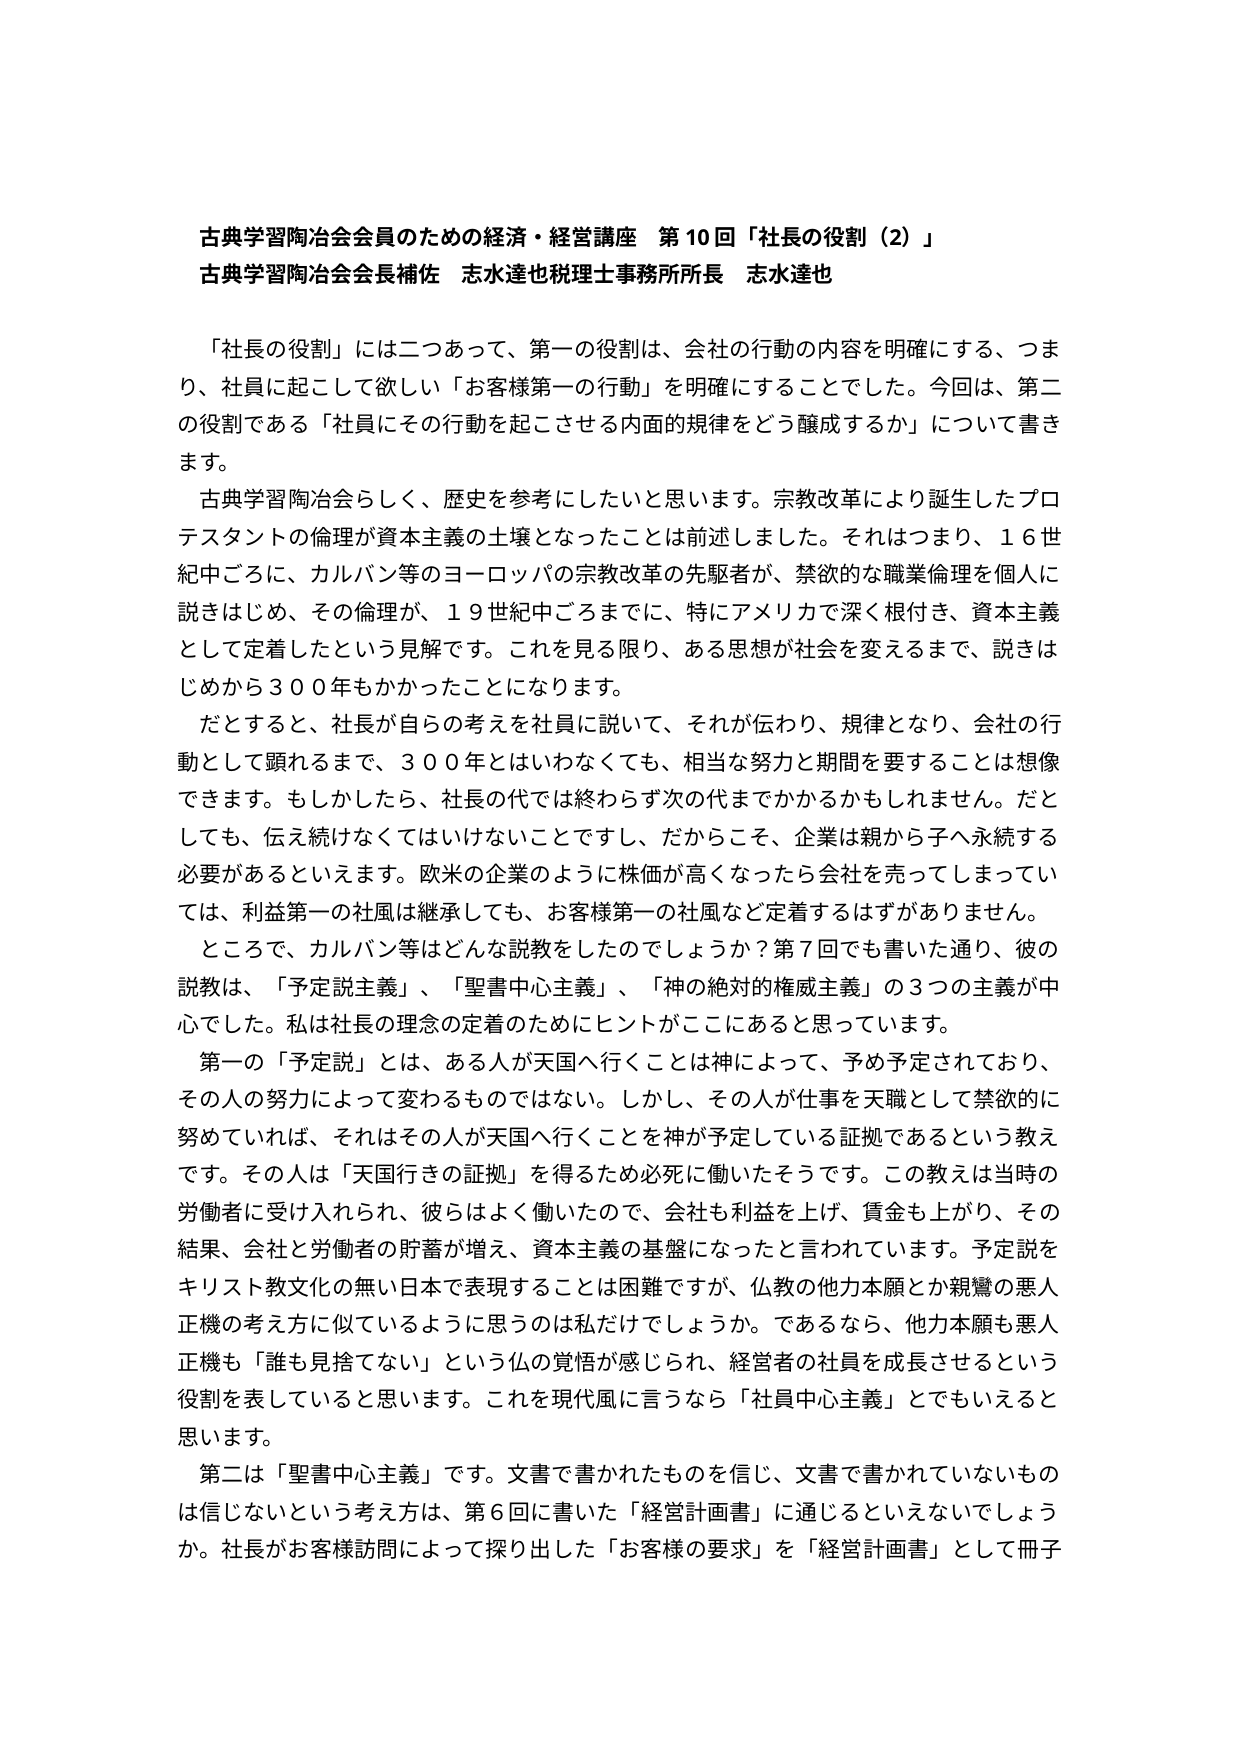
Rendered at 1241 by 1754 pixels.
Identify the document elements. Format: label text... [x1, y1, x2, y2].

text 「社長の役割」には二つあって、第一の役割は、会社の行動の内容を明確にする、つまり、社員に起こして欲しい「お客様第一の行動」を明確にすることでした。今回は、第二の役割である「社員にその行動を起こさせる内面的規律をどう醸成するか」について書きます。 [177, 329, 1063, 479]
text ところで、カルバン等はどんな説教をしたのでしょうか？第７回でも書いた通り、彼の説教は、「予定説主義」、「聖書中心主義」、「神の絶対的権威主義」の３つの主義が中心でした。私は社長の理念の定着のためにヒントがここにあると思っています。 [177, 929, 1063, 1042]
text 第一の「予定説」とは、ある人が天国へ行くことは神によって、予め予定されており、その人の努力によって変わるものではない。しかし、その人が仕事を天職として禁欲的に努めていれば、それはその人が天国へ行くことを神が予定している証拠であるという教えです。その人は「天国行きの証拠」を得るため必死に働いたそうです。この教えは当時の労働者に受け入れられ、彼らはよく働いたので、会社も利益を上げ、賃金も上がり、その結果、会社と労働者の貯蓄が増え、資本主義の基盤になったと言われています。予定説をキリスト教文化の無い日本で表現することは困難ですが、仏教の他力本願とか親鸞の悪人正機の考え方に似ているように思うのは私だけでしょうか。であるなら、他力本願も悪人正機も「誰も見捨てない」という仏の覚悟が感じられ、経営者の社員を成長させるという役割を表していると思います。これを現代風に言うなら「社員中心主義」とでもいえると思います。 [177, 1042, 1063, 1454]
text 古典学習陶冶会会長補佐 志水達也税理士事務所所長 志水達也 [177, 254, 1063, 292]
text 古典学習陶冶会らしく、歴史を参考にしたいと思います。宗教改革により誕生したプロテスタントの倫理が資本主義の土壌となったことは前述しました。それはつまり、１６世紀中ごろに、カルバン等のヨーロッパの宗教改革の先駆者が、禁欲的な職業倫理を個人に説きはじめ、その倫理が、１９世紀中ごろまでに、特にアメリカで深く根付き、資本主義として定着したという見解です。これを見る限り、ある思想が社会を変えるまで、説きはじめから３００年もかかったことになります。 [177, 479, 1063, 704]
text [177, 1454, 1063, 1567]
text 古典学習陶冶会会員のための経済・経営講座 第10回「社長の役割（2）」 [177, 217, 1063, 254]
text だとすると、社長が自らの考えを社員に説いて、それが伝わり、規律となり、会社の行動として顕れるまで、３００年とはいわなくても、相当な努力と期間を要することは想像できます。もしかしたら、社長の代では終わらず次の代までかかるかもしれません。だとしても、伝え続けなくてはいけないことですし、だからこそ、企業は親から子へ永続する必要があるといえます。欧米の企業のように株価が高くなったら会社を売ってしまっていては、利益第一の社風は継承しても、お客様第一の社風など定着するはずがありません。 [177, 704, 1063, 929]
